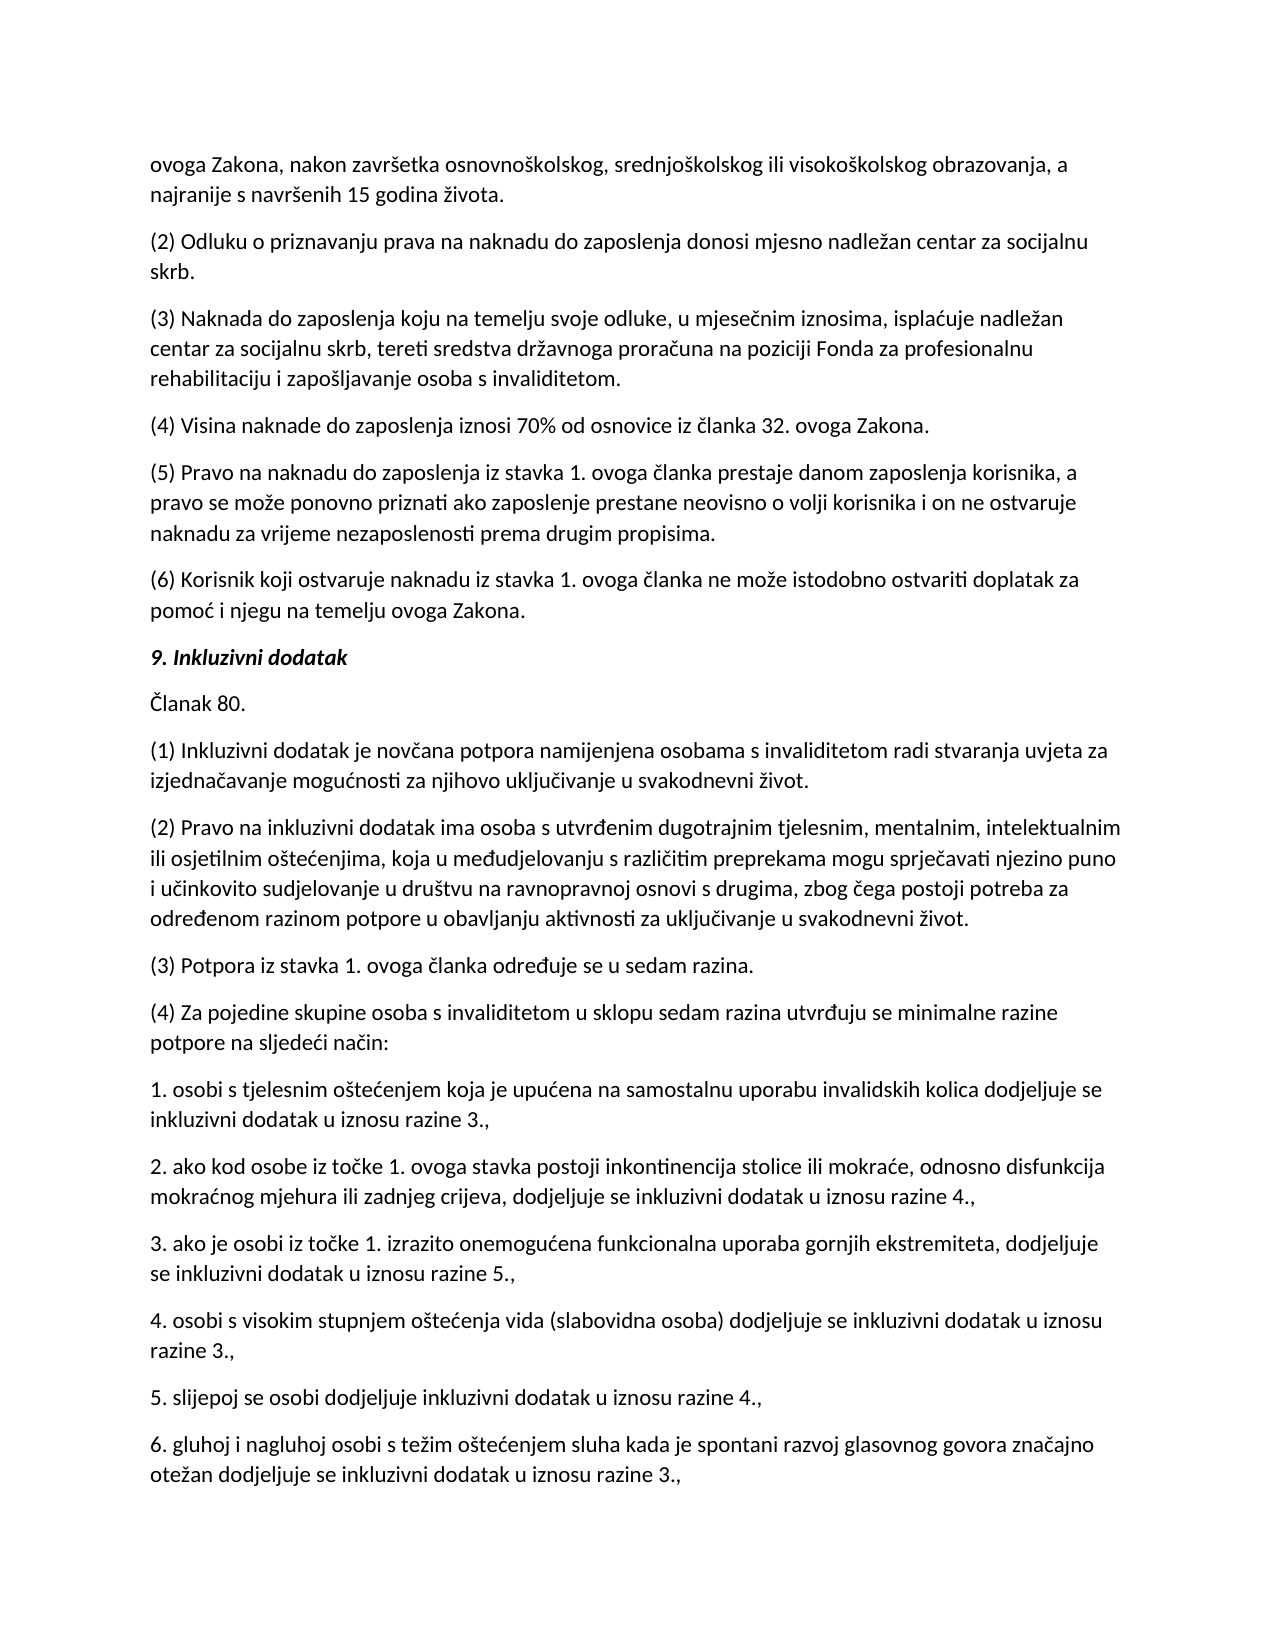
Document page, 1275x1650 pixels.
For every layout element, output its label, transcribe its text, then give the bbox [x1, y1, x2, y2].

text (2) Pravo na inkluzivni dodatak ima osoba s utvrđenim dugotrajnim tjelesnim, mentalnim, intelektualnim ili osjetilnim oštećenjima, koja u međudjelovanju s različitim preprekama mogu sprječavati njezino puno i učinkovito sudjelovanje u društvu na ravnopravnoj osnovi s drugima, zbog čega postoji potreba za određenom razinom potpore u obavljanju aktivnosti za uključivanje u svakodnevni život. [150, 813, 1125, 932]
text 3. ako je osobi iz točke 1. izrazito onemogućena funkcionalna uporaba gornjih ekstremiteta, dodjeljuje se inkluzivni dodatak u iznosu razine 5., [150, 1229, 1125, 1287]
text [150, 150, 1125, 208]
text Članak 80. [150, 689, 1125, 718]
text 6. gluhoj i nagluhoj osobi s težim oštećenjem sluha kada je spontani razvoj glasovnog govora značajno otežan dodjeljuje se inkluzivni dodatak u iznosu razine 3., [150, 1430, 1125, 1488]
text 9. Inkluzivni dodatak [150, 643, 1125, 671]
text 2. ako kod osobe iz točke 1. ovoga stavka postoji inkontinencija stolice ili mokraće, odnosno disfunkcija mokraćnog mjehura ili zadnjeg crijeva, dodjeljuje se inkluzivni dodatak u iznosu razine 4., [150, 1152, 1125, 1210]
text (3) Potpora iz stavka 1. ovoga članka određuje se u sedam razina. [150, 951, 1125, 979]
text (2) Odluku o priznavanju prava na naknadu do zaposlenja donosi mjesno nadležan centar za socijalnu skrb. [150, 227, 1125, 285]
text (4) Visina naknade do zaposlenja iznosi 70% od osnovice iz članka 32. ovoga Zakona. [150, 411, 1125, 439]
text 1. osobi s tjelesnim oštećenjem koja je upućena na samostalnu uporabu invalidskih kolica dodjeljuje se inkluzivni dodatak u iznosu razine 3., [150, 1075, 1125, 1133]
text (6) Korisnik koji ostvaruje naknadu iz stavka 1. ovoga članka ne može istodobno ostvariti doplatak za pomoć i njegu na temelju ovoga Zakona. [150, 566, 1125, 624]
text (1) Inkluzivni dodatak je novčana potpora namijenjena osobama s invaliditetom radi stvaranja uvjeta za izjednačavanje mogućnosti za njihovo uključivanje u svakodnevni život. [150, 736, 1125, 795]
text (5) Pravo na naknadu do zaposlenja iz stavka 1. ovoga članka prestaje danom zaposlenja korisnika, a pravo se može ponovno priznati ako zaposlenje prestane neovisno o volji korisnika i on ne ostvaruje naknadu za vrijeme nezaposlenosti prema drugim propisima. [150, 458, 1125, 547]
text (3) Naknada do zaposlenja koju na temelju svoje odluke, u mjesečnim iznosima, isplaćuje nadležan centar za socijalnu skrb, tereti sredstva državnoga proračuna na poziciji Fonda za profesionalnu rehabilitaciju i zapošljavanje osoba s invaliditetom. [150, 304, 1125, 393]
text (4) Za pojedine skupine osoba s invaliditetom u sklopu sedam razina utvrđuju se minimalne razine potpore na sljedeći način: [150, 998, 1125, 1056]
text 4. osobi s visokim stupnjem oštećenja vida (slabovidna osoba) dodjeljuje se inkluzivni dodatak u iznosu razine 3., [150, 1306, 1125, 1364]
text 5. slijepoj se osobi dodjeljuje inkluzivni dodatak u iznosu razine 4., [150, 1383, 1125, 1411]
